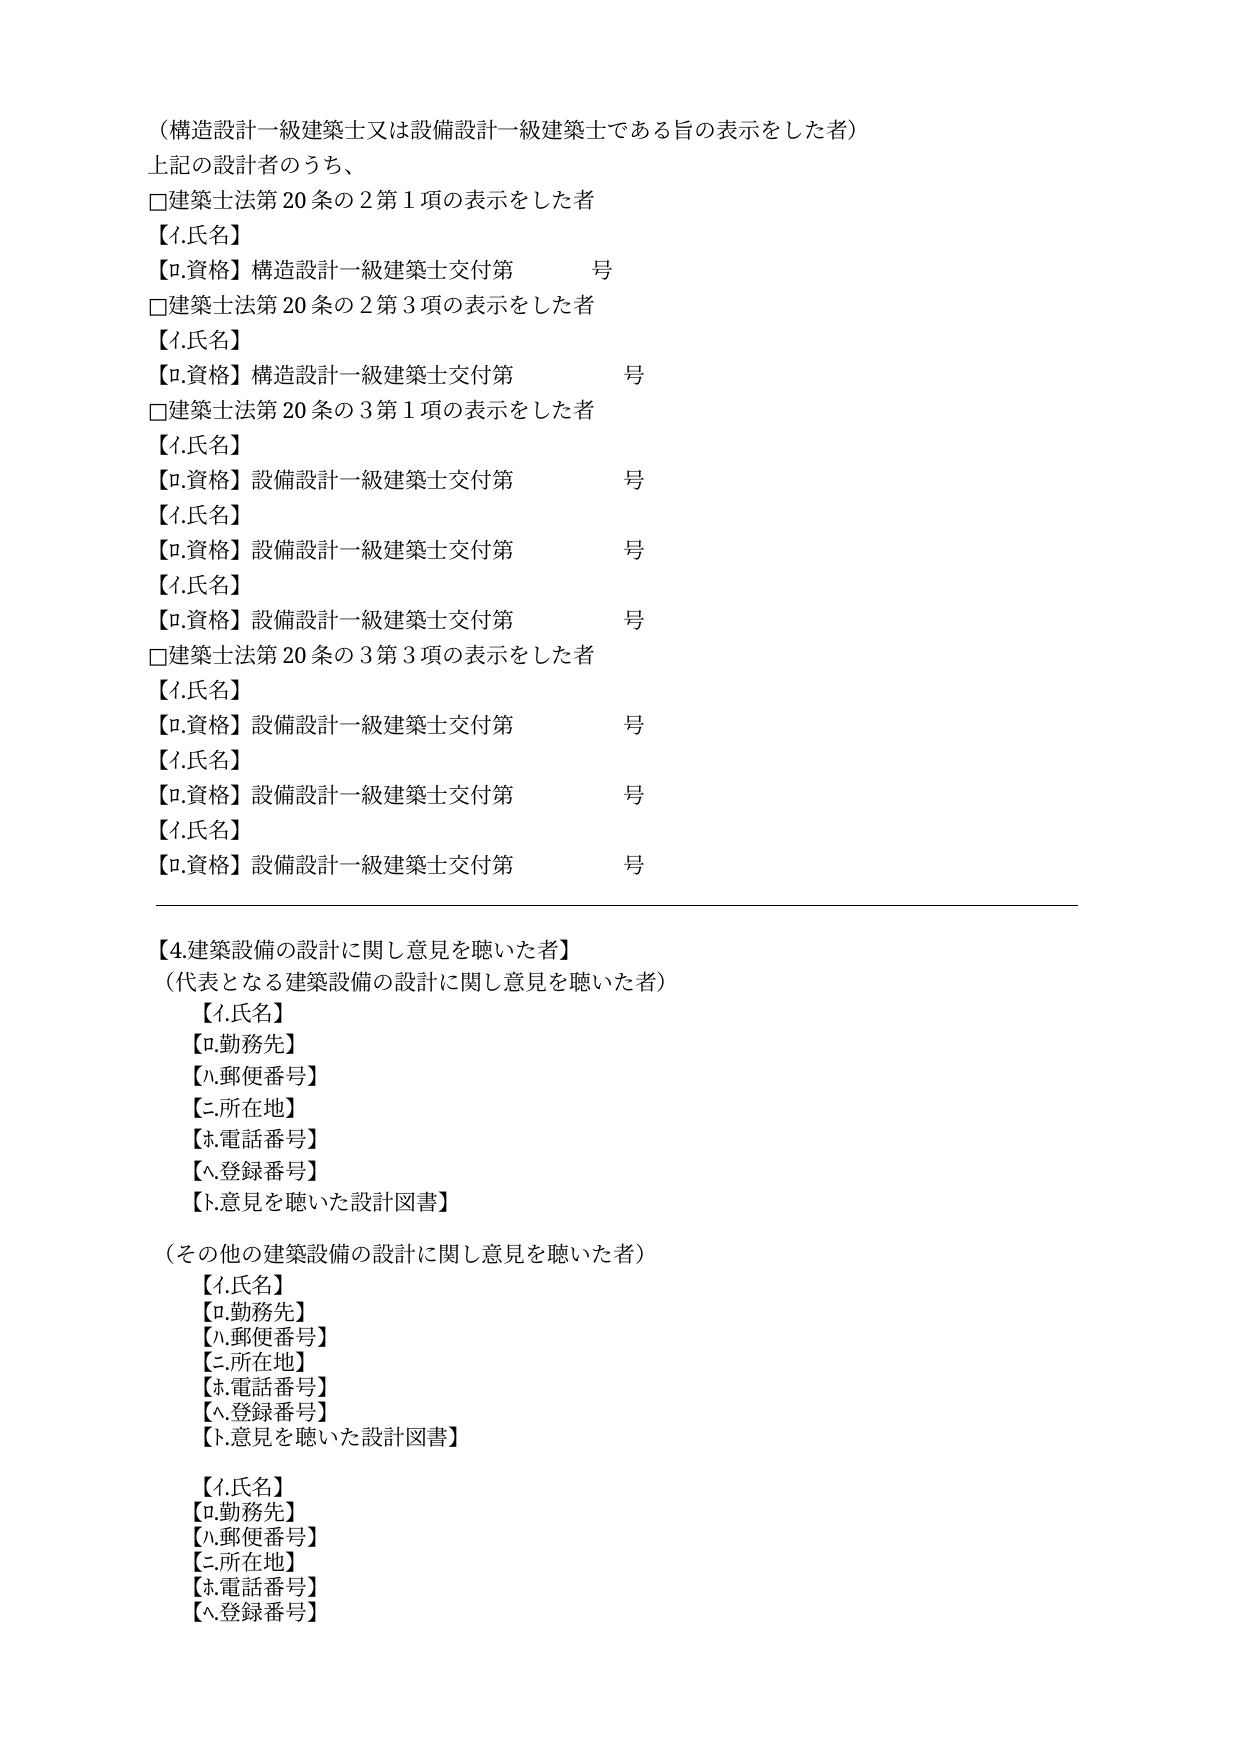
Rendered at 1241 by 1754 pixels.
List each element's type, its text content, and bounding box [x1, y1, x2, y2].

text 【ﾄ.意見を聴いた設計図書】 [148, 1186, 1092, 1217]
text 【ﾛ.資格】設備設計一級建築士交付第 号 [148, 713, 1092, 738]
text 【ﾆ.所在地】 [148, 1350, 1092, 1375]
text 【ﾆ.所在地】 [148, 1091, 1092, 1122]
text 【ｲ.氏名】 [148, 328, 1092, 353]
text 【ﾛ.資格】構造設計一級建築士交付第 号 [148, 258, 1092, 283]
text □建築士法第20条の３第１項の表示をした者 [148, 398, 1092, 423]
text （構造設計一級建築士又は設備設計一級建築士である旨の表示をした者） [148, 118, 1092, 143]
text 【ﾊ.郵便番号】 [148, 1325, 1092, 1350]
text □建築士法第20条の２第１項の表示をした者 [148, 188, 1092, 213]
text 【ﾛ.資格】設備設計一級建築士交付第 号 [148, 853, 1092, 878]
text 【ｲ.氏名】 [148, 1269, 1092, 1300]
text 【ﾎ.電話番号】 [148, 1575, 1092, 1600]
text 【ﾛ.資格】設備設計一級建築士交付第 号 [148, 468, 1092, 493]
text 【ｲ.氏名】 [148, 678, 1092, 703]
text 【ｲ.氏名】 [148, 818, 1092, 843]
text 【ﾛ.勤務先】 [148, 1300, 1092, 1325]
text （その他の建築設備の設計に関し意見を聴いた者） [148, 1227, 1092, 1269]
text 【ﾊ.郵便番号】 [148, 1525, 1092, 1550]
text 【ﾛ.勤務先】 [148, 1500, 1092, 1525]
text □建築士法第20条の３第３項の表示をした者 [148, 643, 1092, 668]
text 【ﾛ.資格】構造設計一級建築士交付第 号 [148, 363, 1092, 388]
text 【ﾍ.登録番号】 [148, 1400, 1092, 1425]
text 【ﾄ.意見を聴いた設計図書】 [148, 1425, 1092, 1450]
text 【ｲ.氏名】 [148, 503, 1092, 528]
text 【ｲ.氏名】 [148, 573, 1092, 598]
text 【ｲ.氏名】 [148, 223, 1092, 248]
text 【ﾛ.資格】設備設計一級建築士交付第 号 [148, 783, 1092, 808]
text 【ﾍ.登録番号】 [148, 1600, 1092, 1625]
text 【ﾎ.電話番号】 [148, 1122, 1092, 1154]
text 【ｲ.氏名】 [148, 1475, 1092, 1500]
text 【ｲ.氏名】 [148, 748, 1092, 773]
text 【ﾎ.電話番号】 [148, 1375, 1092, 1400]
text 【ｲ.氏名】 [148, 996, 1092, 1028]
text 【ﾛ.資格】設備設計一級建築士交付第 号 [148, 608, 1092, 633]
text （代表となる建築設備の設計に関し意見を聴いた者） [148, 965, 1092, 996]
text 【4.建築設備の設計に関し意見を聴いた者】 [148, 933, 1092, 965]
text 【ﾆ.所在地】 [148, 1550, 1092, 1575]
text 【ﾊ.郵便番号】 [148, 1059, 1092, 1091]
text 上記の設計者のうち、 [148, 153, 1092, 178]
text □建築士法第20条の２第３項の表示をした者 [148, 293, 1092, 318]
text 【ﾛ.勤務先】 [148, 1028, 1092, 1059]
text 【ｲ.氏名】 [148, 433, 1092, 458]
text 【ﾍ.登録番号】 [148, 1154, 1092, 1186]
text 【ﾛ.資格】設備設計一級建築士交付第 号 [148, 538, 1092, 563]
